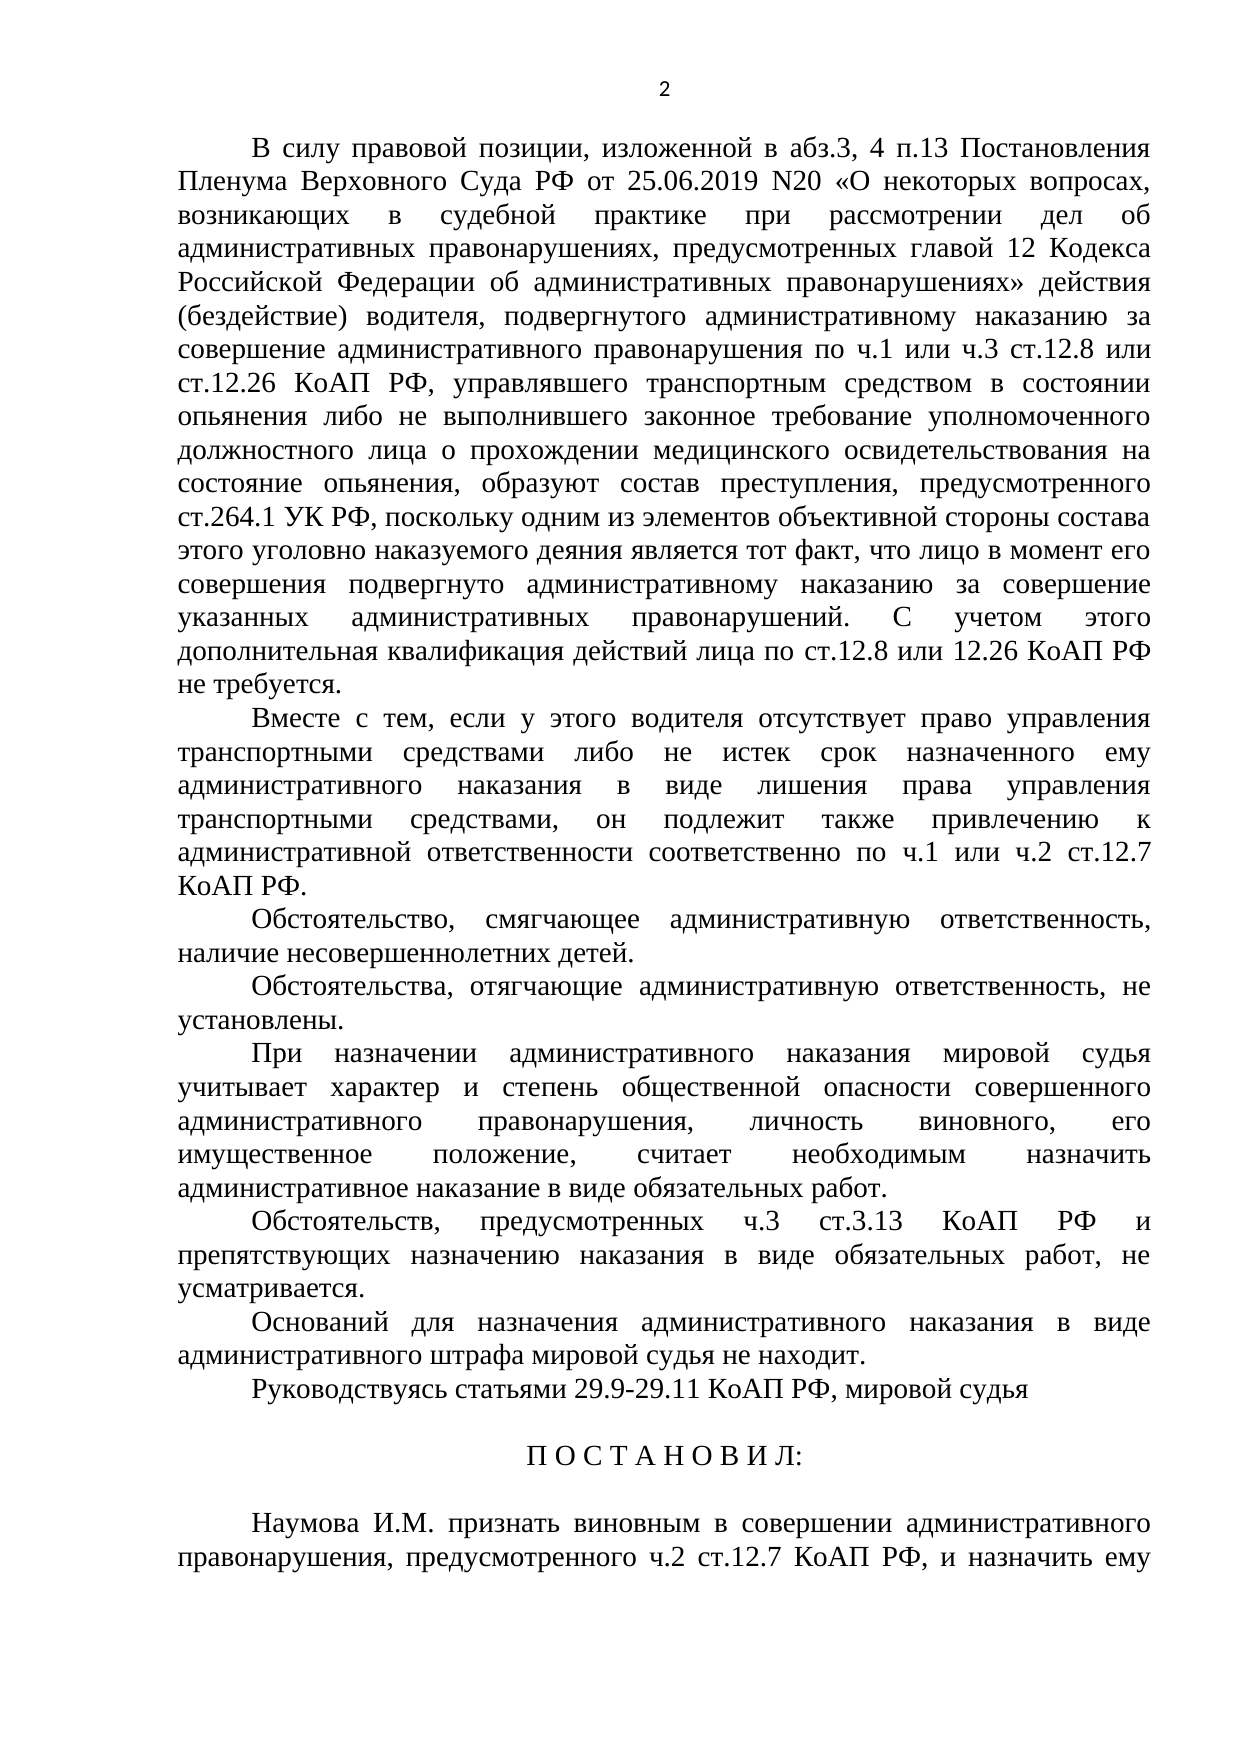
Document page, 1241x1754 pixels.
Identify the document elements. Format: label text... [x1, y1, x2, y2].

text Вместе с тем, если у этого водителя отсутствует право управления транспортными средствами либо не истек срок назначенного ему административного наказания в виде лишения права управления транспортными средствами, он подлежит также привлечению к административной ответственности соответственно по ч.1 или ч.2 ст.12.7 КоАП РФ. [177, 700, 1152, 901]
text П О С Т А Н О В И Л: [177, 1438, 1152, 1472]
text Обстоятельство, смягчающее административную ответственность, наличие несовершеннолетних детей. [177, 901, 1152, 968]
text Оснований для назначения административного наказания в виде административного штрафа мировой судья не находит. [177, 1304, 1152, 1371]
text Обстоятельства, отягчающие административную ответственность, не установлены. [177, 968, 1152, 1036]
text В силу правовой позиции, изложенной в абз.3, 4 п.13 Постановления Пленума Верховного Суда РФ от 25.06.2019 N20 «О некоторых вопросах, возникающих в судебной практике при рассмотрении дел об административных правонарушениях, предусмотренных главой 12 Кодекса Российской Федерации об административных правонарушениях» действия (бездействие) водителя, подвергнутого административному наказанию за совершение административного правонарушения по ч.1 или ч.3 ст.12.8 или ст.12.26 КоАП РФ, управлявшего транспортным средством в состоянии опьянения либо не выполнившего законное требование уполномоченного должностного лица о прохождении медицинского освидетельствования на состояние опьянения, образуют состав преступления, предусмотренного ст.264.1 УК РФ, поскольку одним из элементов объективной стороны состава этого уголовно наказуемого деяния является тот факт, что лицо в момент его совершения подвергнуто административному наказанию за совершение указанных административных правонарушений. С учетом этого дополнительная квалификация действий лица по ст.12.8 или 12.26 КоАП РФ не требуется. [177, 130, 1152, 700]
text Обстоятельств, предусмотренных ч.3 ст.3.13 КоАП РФ и препятствующих назначению наказания в виде обязательных работ, не усматривается. [177, 1203, 1152, 1304]
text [177, 1505, 1152, 1572]
text Руководствуясь статьями 29.9-29.11 КоАП РФ, мировой судья [177, 1371, 1152, 1404]
text При назначении административного наказания мировой судья учитывает характер и степень общественной опасности совершенного административного правонарушения, личность виновного, его имущественное положение, считает необходимым назначить административное наказание в виде обязательных работ. [177, 1036, 1152, 1203]
